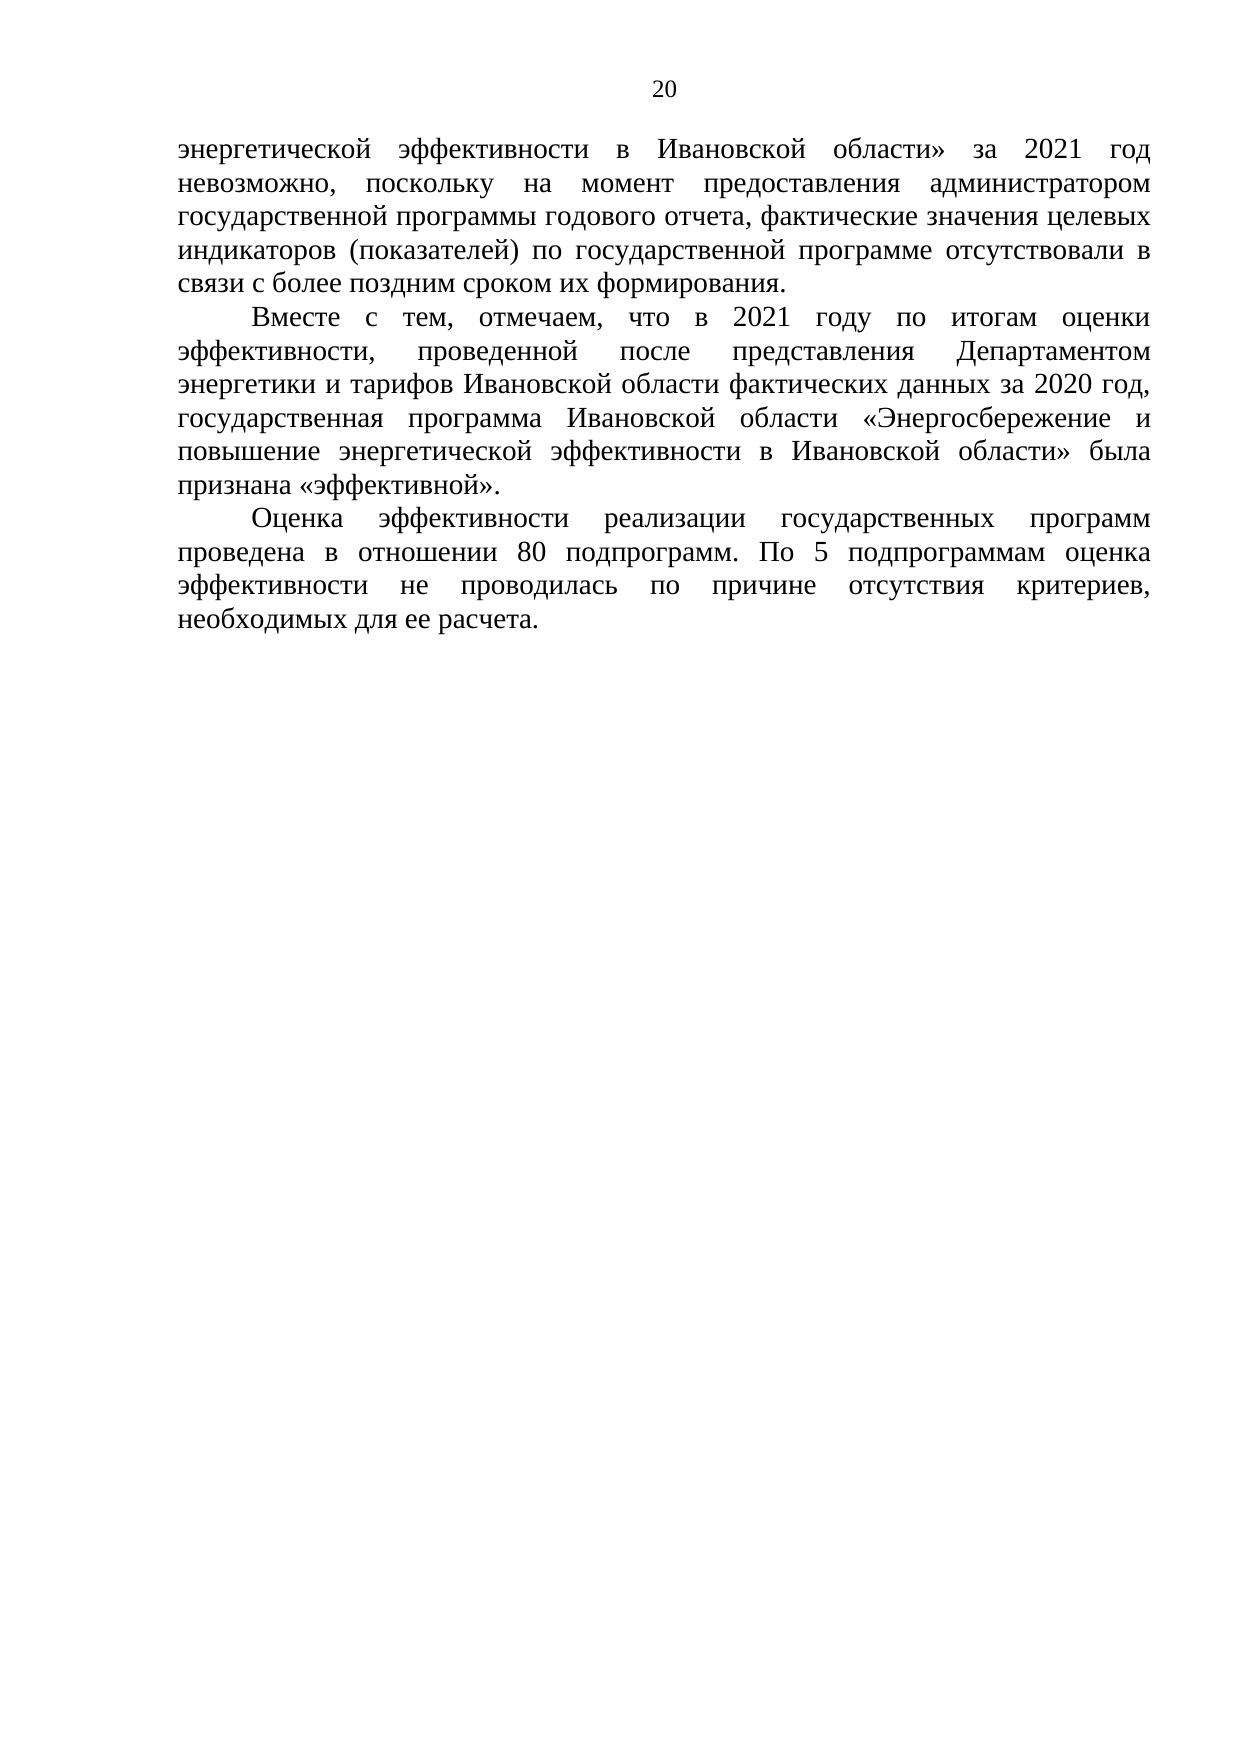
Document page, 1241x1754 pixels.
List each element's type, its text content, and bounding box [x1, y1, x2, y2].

text Оценка эффективности реализации государственных программ проведена в отношении 80 подпрограмм. По 5 подпрограммам оценка эффективности не проводилась по причине отсутствия критериев, необходимых для ее расчета. [177, 500, 1152, 634]
text Вместе с тем, отмечаем, что в 2021 году по итогам оценки эффективности, проведенной после представления Департаментом энергетики и тарифов Ивановской области фактических данных за 2020 год, государственная программа Ивановской области «Энергосбережение и повышение энергетической эффективности в Ивановской области» была признана «эффективной». [177, 299, 1152, 500]
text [177, 131, 1152, 299]
